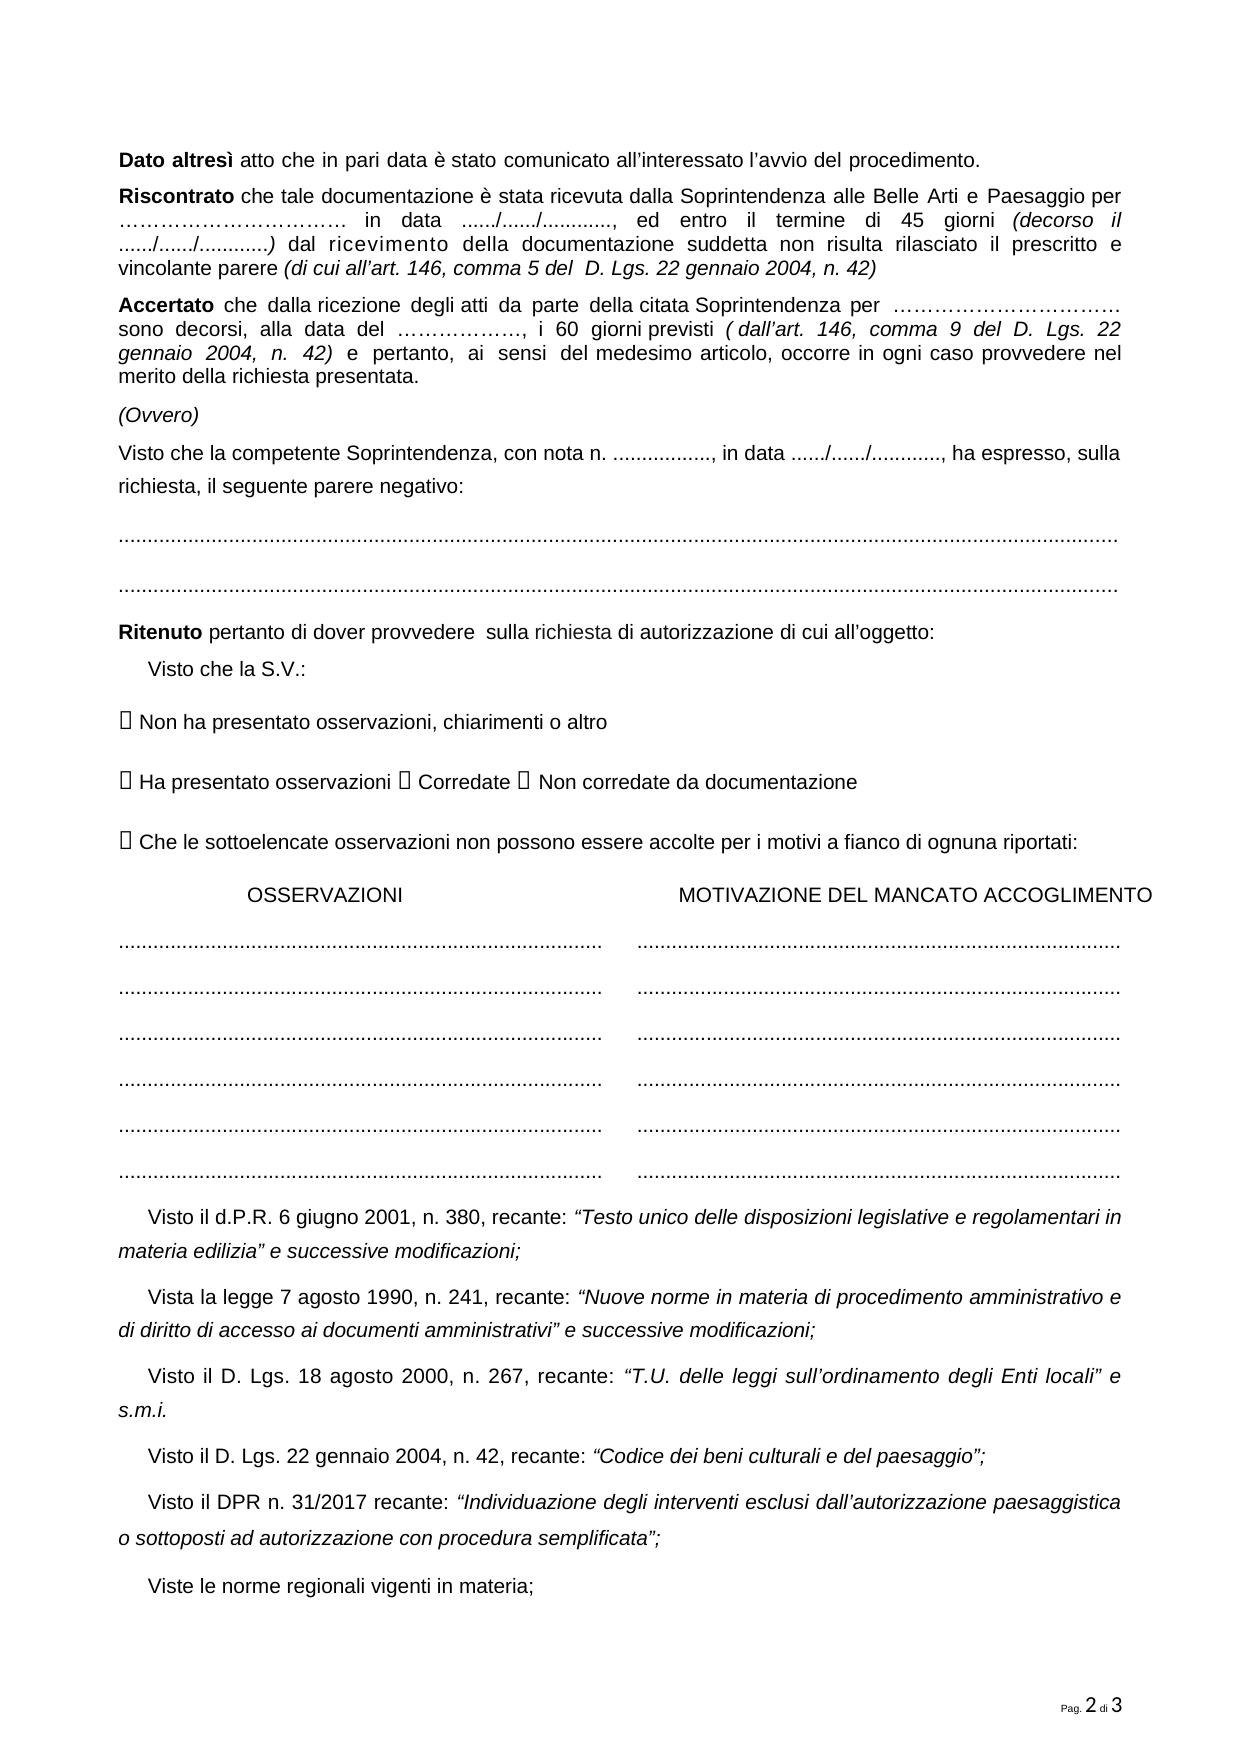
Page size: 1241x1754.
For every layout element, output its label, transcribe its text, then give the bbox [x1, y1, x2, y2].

text Dato altresì atto che in pari data è stato comunicato all’interessato l’avvio del procedimento. [118, 148, 1122, 172]
text  Che le sottoelencate osservazioni non possono essere accolte per i motivi a fianco di ognuna riportati: [118, 823, 1122, 857]
text Visto che la competente Soprintendenza, con nota n. ................., in data ....../....../............, ha espresso, sulla richiesta, il seguente parere negativo: [118, 440, 1122, 498]
text Ritenuto pertanto di dover provvedere sulla richiesta di autorizzazione di cui all’oggetto: [118, 620, 1122, 644]
text OSSERVAZIONI MOTIVAZIONE DEL MANCATO ACCOGLIMENTO [118, 883, 1122, 907]
text Accertato che dalla ricezione degli atti da parte della citata Soprintendenza per …………………………… sono decorsi, alla data del ………………, i 60 giorni previsti (dall’art. 146, comma 9 del D. Lgs. 22 gennaio 2004, n. 42) e pertanto, ai sensi del medesimo articolo, occorre in ogni caso provvedere nel merito della richiesta presentata. [118, 292, 1122, 388]
text Riscontrato che tale documentazione è stata ricevuta dalla Soprintendenza alle Belle Arti e Paesaggio per …………………………… in data ....../....../............, ed entro il termine di 45 giorni (decorso il ....../....../............) dal ricevimento della documentazione suddetta non risulta rilasciato il prescritto e vincolante parere (di cui all’art. 146, comma 5 del D. Lgs. 22 gennaio 2004, n. 42) [118, 184, 1122, 280]
text .................................................................................... .................................................................................... [118, 975, 1122, 999]
text .................................................................................... .................................................................................... [118, 1067, 1122, 1091]
text .................................................................................... .................................................................................... [118, 1159, 1122, 1183]
text Vista la legge 7 agosto 1990, n. 241, recante: “Nuove norme in materia di procedimento amministrativo e di diritto di accesso ai documenti amministrativi” e successive modificazioni; [118, 1285, 1122, 1342]
text .................................................................................... .................................................................................... [118, 1021, 1122, 1045]
text  Ha presentato osservazioni  Corredate  Non corredate da documentazione [118, 763, 1122, 797]
text Viste le norme regionali vigenti in materia; [118, 1574, 1122, 1598]
text Visto il d.P.R. 6 giugno 2001, n. 380, recante: “Testo unico delle disposizioni legislative e regolamentari in materia edilizia” e successive modificazioni; [118, 1205, 1122, 1263]
text .................................................................................... .................................................................................... [118, 929, 1122, 953]
text Visto il D. Lgs. 22 gennaio 2004, n. 42, recante: “Codice dei beni culturali e del paesaggio”; [118, 1444, 1122, 1468]
text  Non ha presentato osservazioni, chiarimenti o altro [118, 703, 1122, 737]
text .................................................................................... .................................................................................... [118, 1113, 1122, 1137]
text Visto il D. Lgs. 18 agosto 2000, n. 267, recante: “T.U. delle leggi sull’ordinamento degli Enti locali” e s.m.i. [118, 1364, 1122, 1422]
text (Ovvero) [118, 401, 1122, 428]
text Visto che la S.V.: [118, 657, 1122, 681]
text Visto il DPR n. 31/2017 recante: “Individuazione degli interventi esclusi dall’autorizzazione paesaggistica o sottoposti ad autorizzazione con procedura semplificata”; [118, 1490, 1122, 1550]
